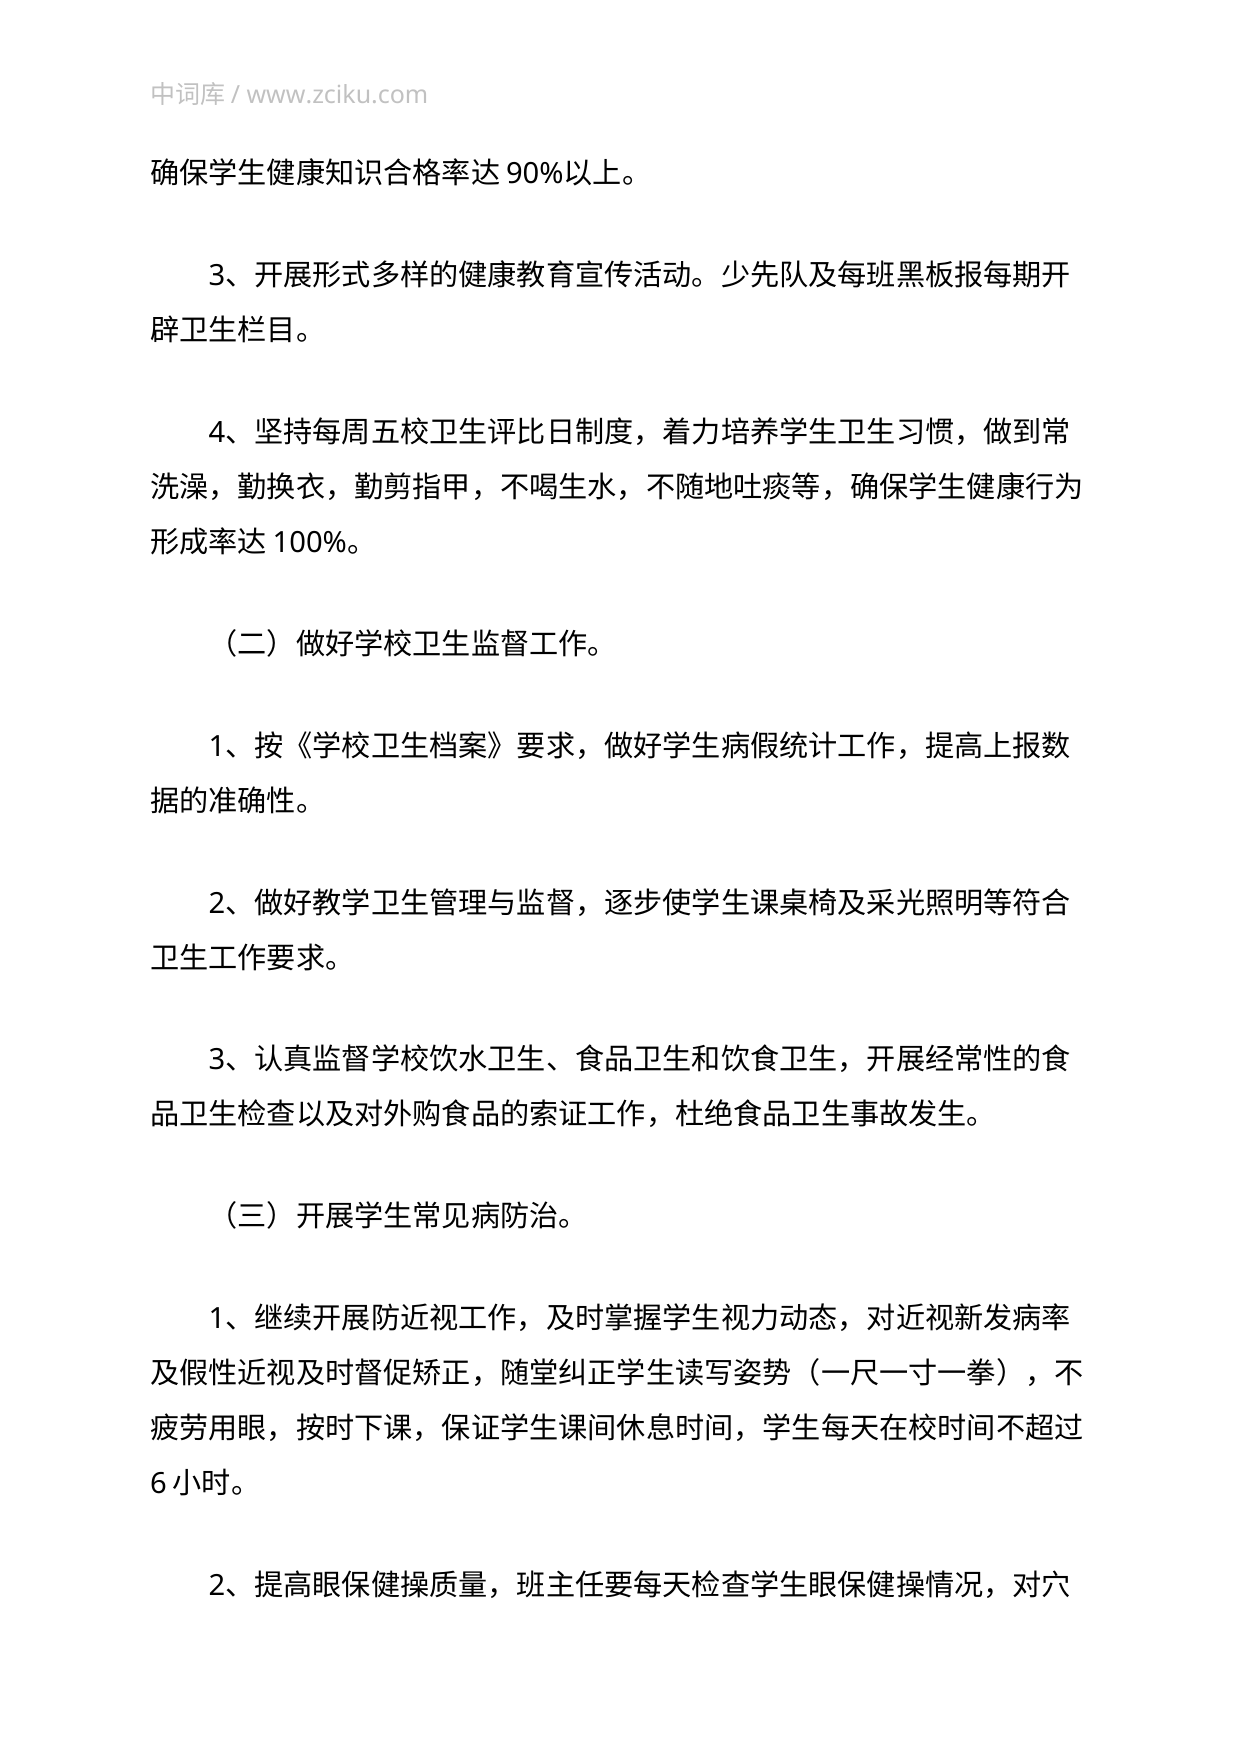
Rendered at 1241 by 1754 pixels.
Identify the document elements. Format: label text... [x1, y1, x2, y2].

text （三）开展学生常见病防治。 [150, 1193, 1090, 1235]
text 3、开展形式多样的健康教育宣传活动。少先队及每班黑板报每期开辟卫生栏目。 [150, 252, 1090, 349]
text 4、坚持每周五校卫生评比日制度，着力培养学生卫生习惯，做到常洗澡，勤换衣，勤剪指甲，不喝生水，不随地吐痰等，确保学生健康行为形成率达100%。 [150, 409, 1090, 561]
text 1、按《学校卫生档案》要求，做好学生病假统计工作，提高上报数据的准确性。 [150, 722, 1090, 820]
text 2、做好教学卫生管理与监督，逐步使学生课桌椅及采光照明等符合卫生工作要求。 [150, 879, 1090, 976]
text （二）做好学校卫生监督工作。 [150, 621, 1090, 663]
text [150, 150, 1090, 192]
text 1、继续开展防近视工作，及时掌握学生视力动态，对近视新发病率及假性近视及时督促矫正，随堂纠正学生读写姿势（一尺一寸一拳），不疲劳用眼，按时下课，保证学生课间休息时间，学生每天在校时间不超过6小时。 [150, 1294, 1090, 1502]
text 3、认真监督学校饮水卫生、食品卫生和饮食卫生，开展经常性的食品卫生检查以及对外购食品的索证工作，杜绝食品卫生事故发生。 [150, 1036, 1090, 1133]
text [150, 1561, 1090, 1604]
